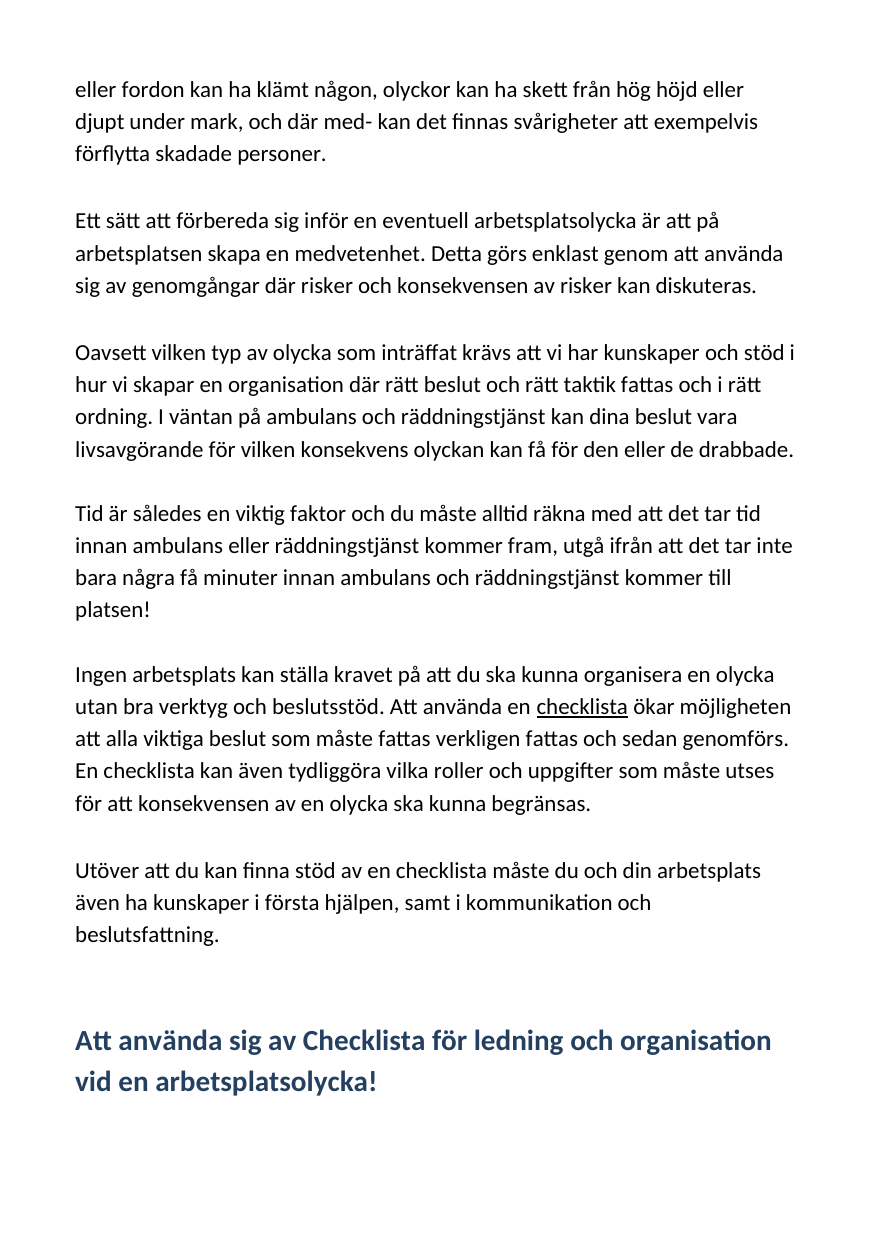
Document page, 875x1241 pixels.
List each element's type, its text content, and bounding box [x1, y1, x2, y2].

text Ingen arbetsplats kan ställa kravet på att du ska kunna organisera en olycka utan bra verktyg och beslutsstöd. Att använda en checklista ökar möjligheten att alla viktiga beslut som måste fattas verkligen fattas och sedan genomförs. En checklista kan även tydliggöra vilka roller och uppgifter som måste utses för att konsekvensen av en olycka ska kunna begränsas. [75, 660, 799, 817]
text Tid är således en viktig faktor och du måste alltid räkna med att det tar tid innan ambulans eller räddningstjänst kommer fram, utgå ifrån att det tar inte bara några få minuter innan ambulans och räddningstjänst kommer till platsen! [75, 499, 799, 624]
text Utöver att du kan finna stöd av en checklista måste du och din arbetsplats även ha kunskaper i första hjälpen, samt i kommunikation och beslutsfattning. [75, 856, 799, 948]
text Ett sätt att förbereda sig inför en eventuell arbetsplatsolycka är att på arbetsplatsen skapa en medvetenhet. Detta görs enklast genom att använda sig av genomgångar där risker och konsekvensen av risker kan diskuteras. [75, 207, 799, 299]
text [75, 75, 799, 167]
text Att använda sig av Checklista för ledning och organisation vid en arbetsplatsolycka! [75, 1022, 799, 1099]
text Oavsett vilken typ av olycka som inträffat krävs att vi har kunskaper och stöd i hur vi skapar en organisation där rätt beslut och rätt taktik fattas och i rätt ordning. I väntan på ambulans och räddningstjänst kan dina beslut vara livsavgörande för vilken konsekvens olyckan kan få för den eller de drabbade. [75, 338, 799, 463]
